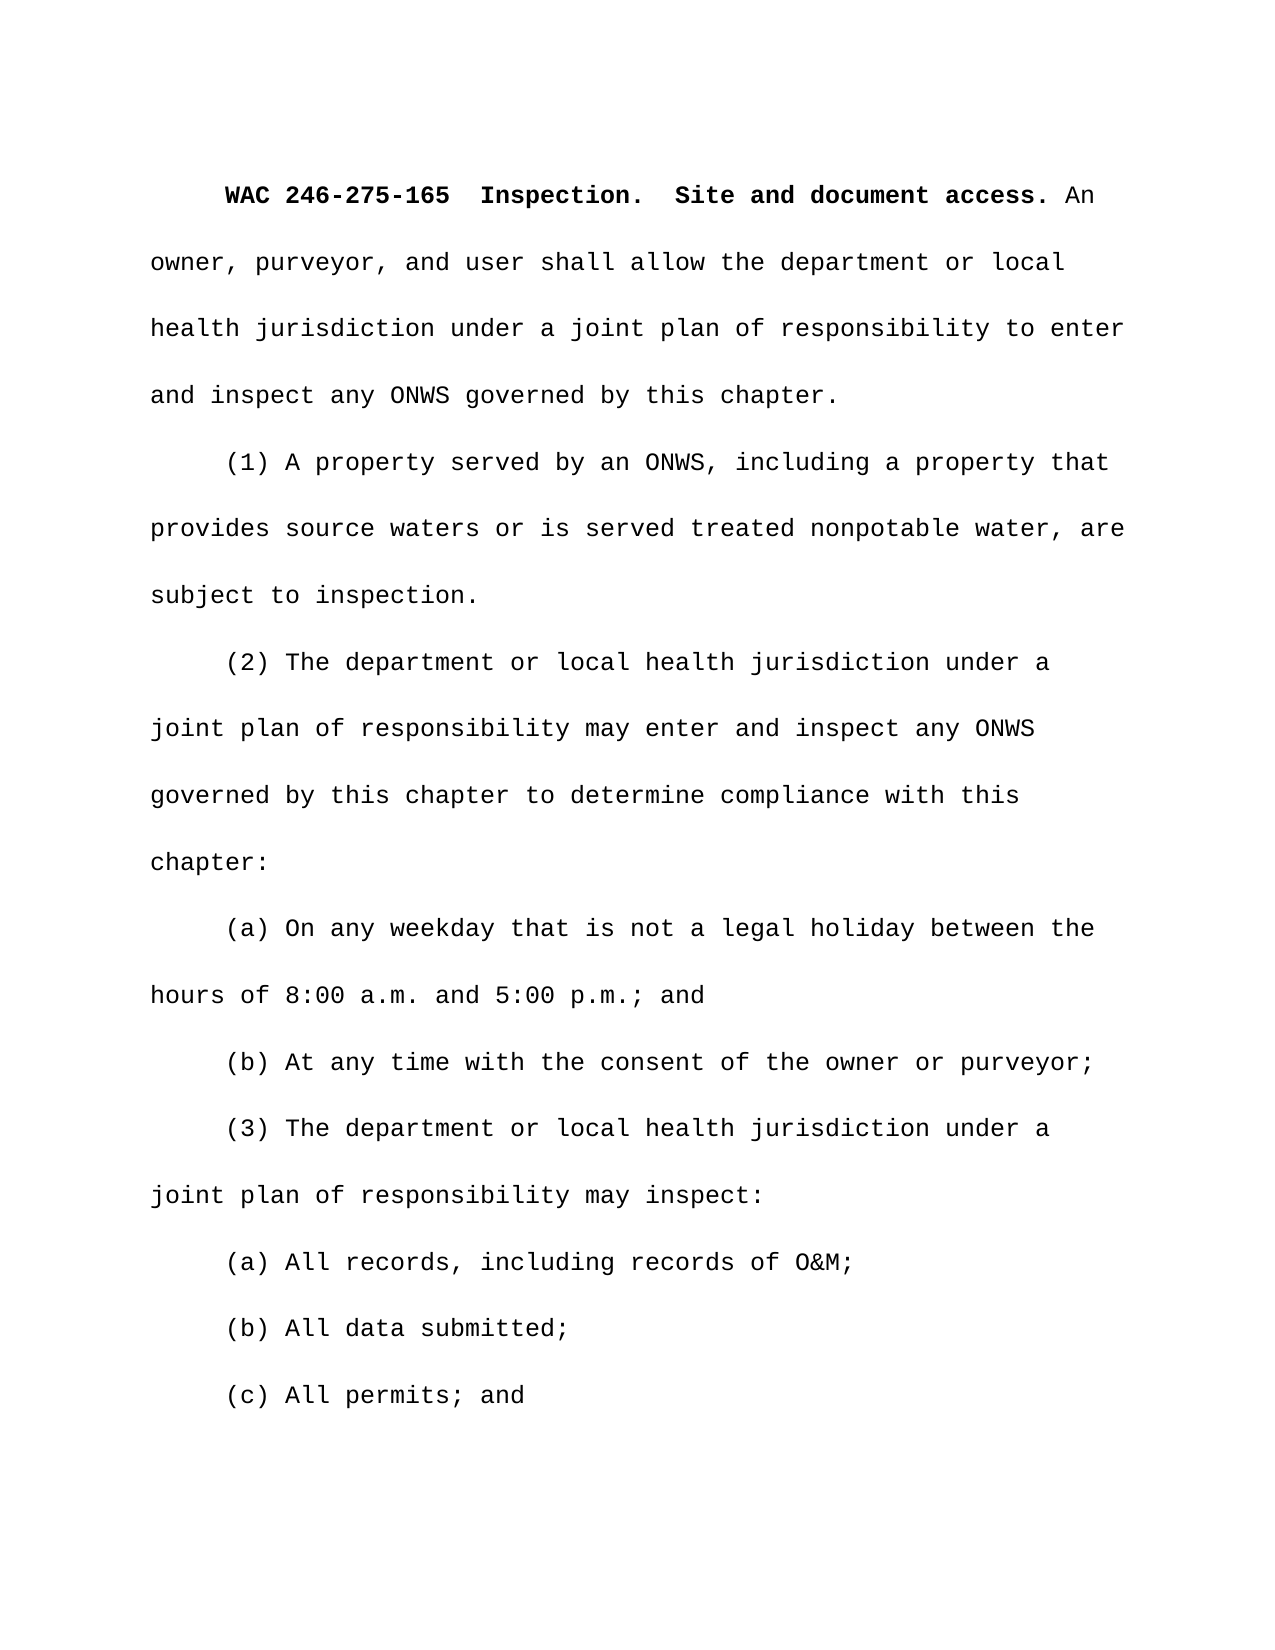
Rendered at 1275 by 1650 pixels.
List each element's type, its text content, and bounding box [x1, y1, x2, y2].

text (b) All data submitted; [150, 1283, 1125, 1350]
text (c) All permits; and [150, 1350, 1125, 1417]
text WAC 246-275-165 Inspection. Site and document access. An owner, purveyor, and user shall allow the department or local health jurisdiction under a joint plan of responsibility to enter and inspect any ONWS governed by this chapter. [150, 150, 1125, 417]
text (3) The department or local health jurisdiction under a joint plan of responsibility may inspect: [150, 1083, 1125, 1217]
text (b) At any time with the consent of the owner or purveyor; [150, 1017, 1125, 1083]
text (2) The department or local health jurisdiction under a joint plan of responsibility may enter and inspect any ONWS governed by this chapter to determine compliance with this chapter: [150, 617, 1125, 883]
text (a) All records, including records of O&M; [150, 1217, 1125, 1283]
text (a) On any weekday that is not a legal holiday between the hours of 8:00 a.m. and 5:00 p.m.; and [150, 883, 1125, 1017]
text (1) A property served by an ONWS, including a property that provides source waters or is served treated nonpotable water, are subject to inspection. [150, 417, 1125, 617]
